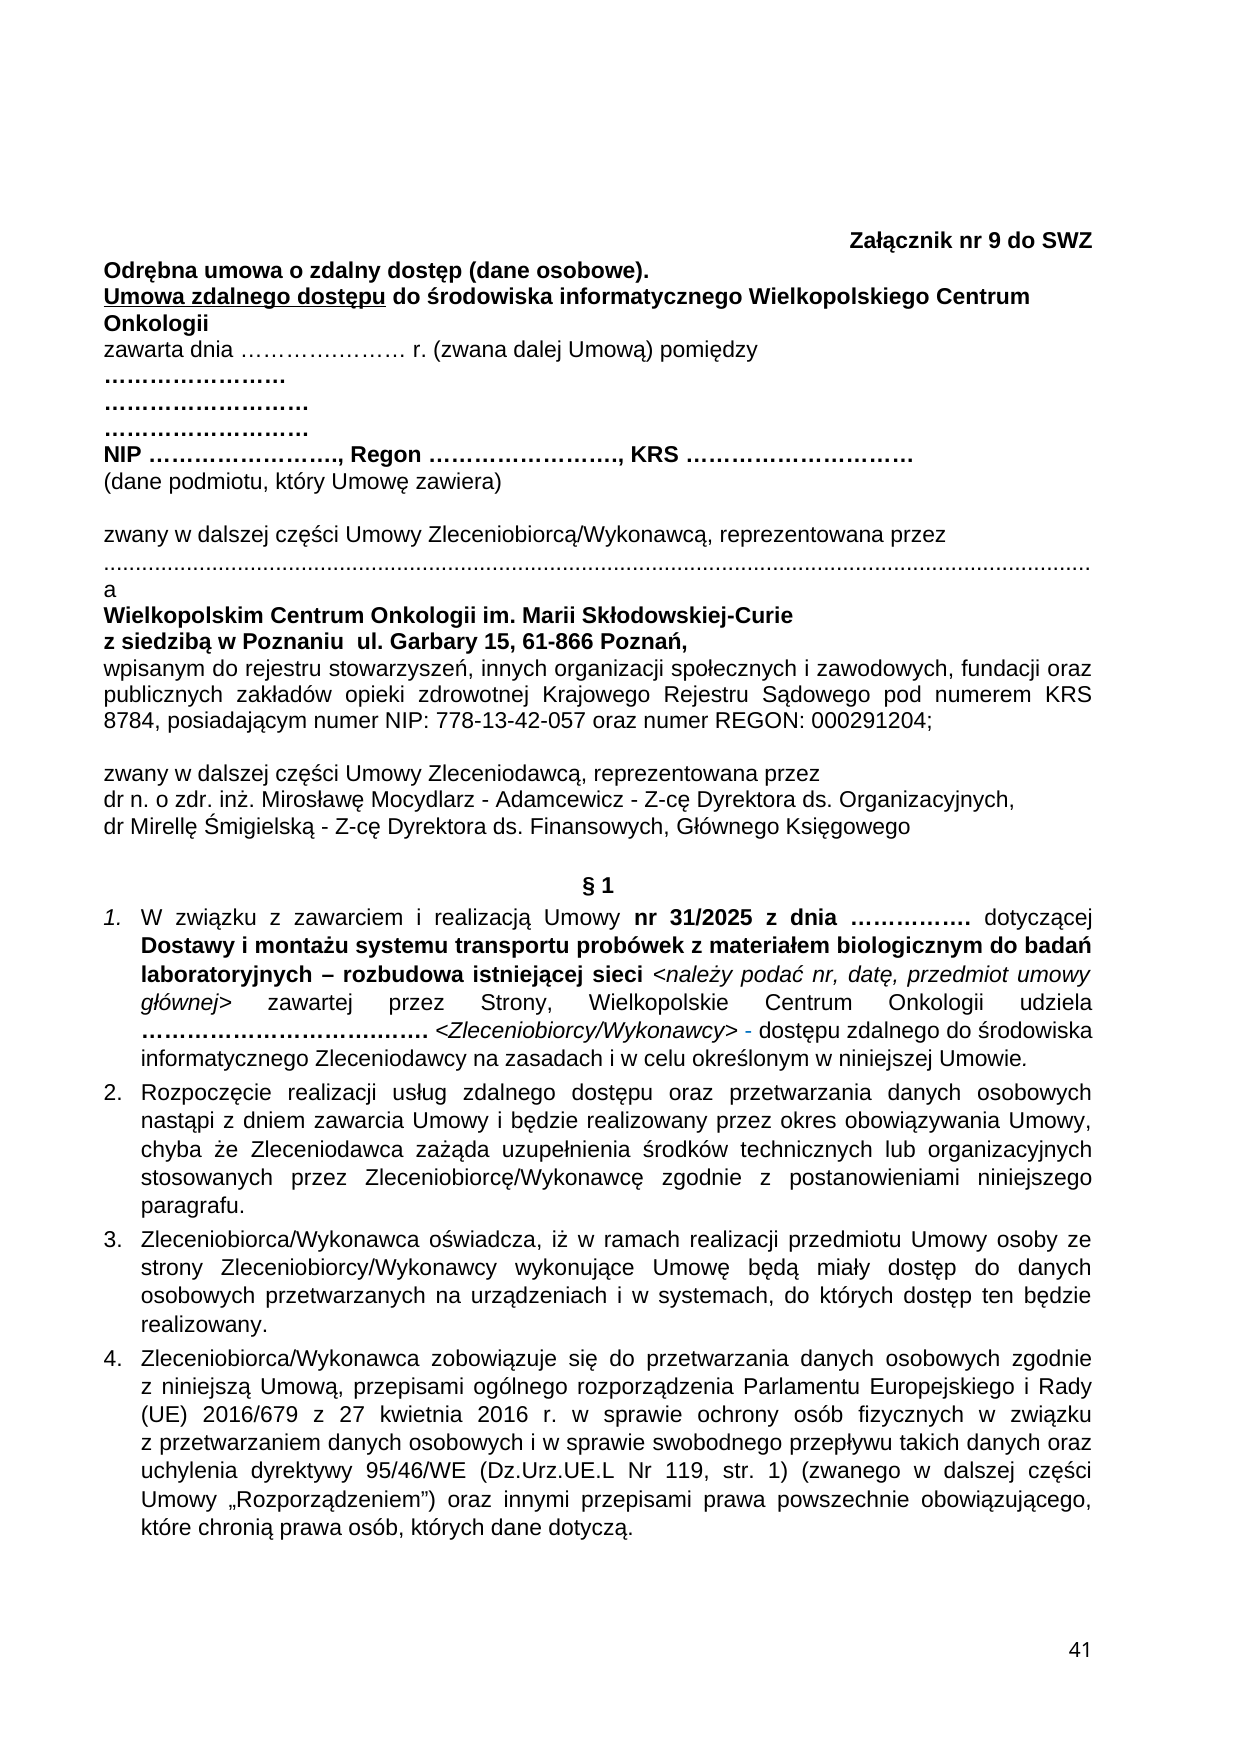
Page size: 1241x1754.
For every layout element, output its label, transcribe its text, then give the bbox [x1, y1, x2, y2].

text dr n. o zdr. inż. Mirosławę Mocydlarz - Adamcewicz - Z-cę Dyrektora ds. Organizacyjnych, [103, 786, 1092, 813]
list Zleceniobiorca/Wykonawca zobowiązuje się do przetwarzania danych osobowych zgodnie z niniejszą Umową, przepisami ogólnego rozporządzenia Parlamentu Europejskiego i Rady (UE) 2016/679 z 27 kwietnia 2016 r. w sprawie ochrony osób fizycznych w związku z przetwarzaniem danych osobowych i w sprawie swobodnego przepływu takich danych oraz uchylenia dyrektywy 95/46/WE (Dz.Urz.UE.L Nr 119, str. 1) (zwanego w dalszej części Umowy „Rozporządzeniem”) oraz innymi przepisami prawa powszechnie obowiązującego, które chronią prawa osób, których dane dotyczą. [103, 1345, 1092, 1540]
text a [103, 576, 1092, 602]
text ……………………… [103, 389, 1092, 415]
text dr Mirellę Śmigielską - Z-cę Dyrektora ds. Finansowych, Głównego Księgowego [103, 813, 1092, 839]
text Umowa zdalnego dostępu do środowiska informatycznego Wielkopolskiego Centrum Onkologii [103, 283, 1092, 336]
text NIP ……………………., Regon ……………………., KRS ………………………… [103, 441, 1092, 468]
list Zleceniobiorca/Wykonawca oświadcza, iż w ramach realizacji przedmiotu Umowy osoby ze strony Zleceniobiorcy/Wykonawcy wykonujące Umowę będą miały dostęp do danych osobowych przetwarzanych na urządzeniach i w systemach, do których dostęp ten będzie realizowany. [103, 1226, 1092, 1337]
text wpisanym do rejestru stowarzyszeń, innych organizacji społecznych i zawodowych, fundacji oraz publicznych zakładów opieki zdrowotnej Krajowego Rejestru Sądowego pod numerem KRS 8784, posiadającym numer NIP: 778-13-42-057 oraz numer REGON: 000291204; [103, 655, 1092, 734]
text ……………………… [103, 415, 1092, 441]
text Wielkopolskim Centrum Onkologii im. Marii Skłodowskiej-Curie [103, 602, 1092, 628]
list Rozpoczęcie realizacji usług zdalnego dostępu oraz przetwarzania danych osobowych nastąpi z dniem zawarcia Umowy i będzie realizowany przez okres obowiązywania Umowy, chyba że Zleceniodawca zażąda uzupełnienia środków technicznych lub organizacyjnych stosowanych przez Zleceniobiorcę/Wykonawcę zgodnie z postanowieniami niniejszego paragrafu. [103, 1079, 1092, 1218]
text z siedzibą w Poznaniu ul. Garbary 15, 61-866 Poznań, [103, 628, 1092, 655]
text Załącznik nr 9 do SWZ [103, 227, 1092, 253]
list W związku z zawarciem i realizacją Umowy nr 31/2025 z dnia ……………. dotyczącej Dostawy i montażu systemu transportu probówek z materiałem biologicznym do badań laboratoryjnych – rozbudowa istniejącej sieci <należy podać nr, datę, przedmiot umowy głównej> zawartej przez Strony, Wielkopolskie Centrum Onkologii udziela ………………………….……. <Zleceniobiorcy/Wykonawcy> - dostępu zdalnego do środowiska informatycznego Zleceniodawcy na zasadach i w celu określonym w niniejszej Umowie. [103, 904, 1092, 1071]
text zwany w dalszej części Umowy Zleceniobiorcą/Wykonawcą, reprezentowana przez [103, 521, 1092, 547]
text zawarta dnia ………….……… r. (zwana dalej Umową) pomiędzy [103, 336, 1092, 362]
text Odrębna umowa o zdalny dostęp (dane osobowe). [103, 257, 1092, 283]
text (dane podmiotu, który Umowę zawiera) [103, 468, 1092, 494]
text zwany w dalszej części Umowy Zleceniodawcą, reprezentowana przez [103, 760, 1092, 786]
text § 1 [103, 872, 1092, 898]
text …………………… [103, 362, 1092, 389]
